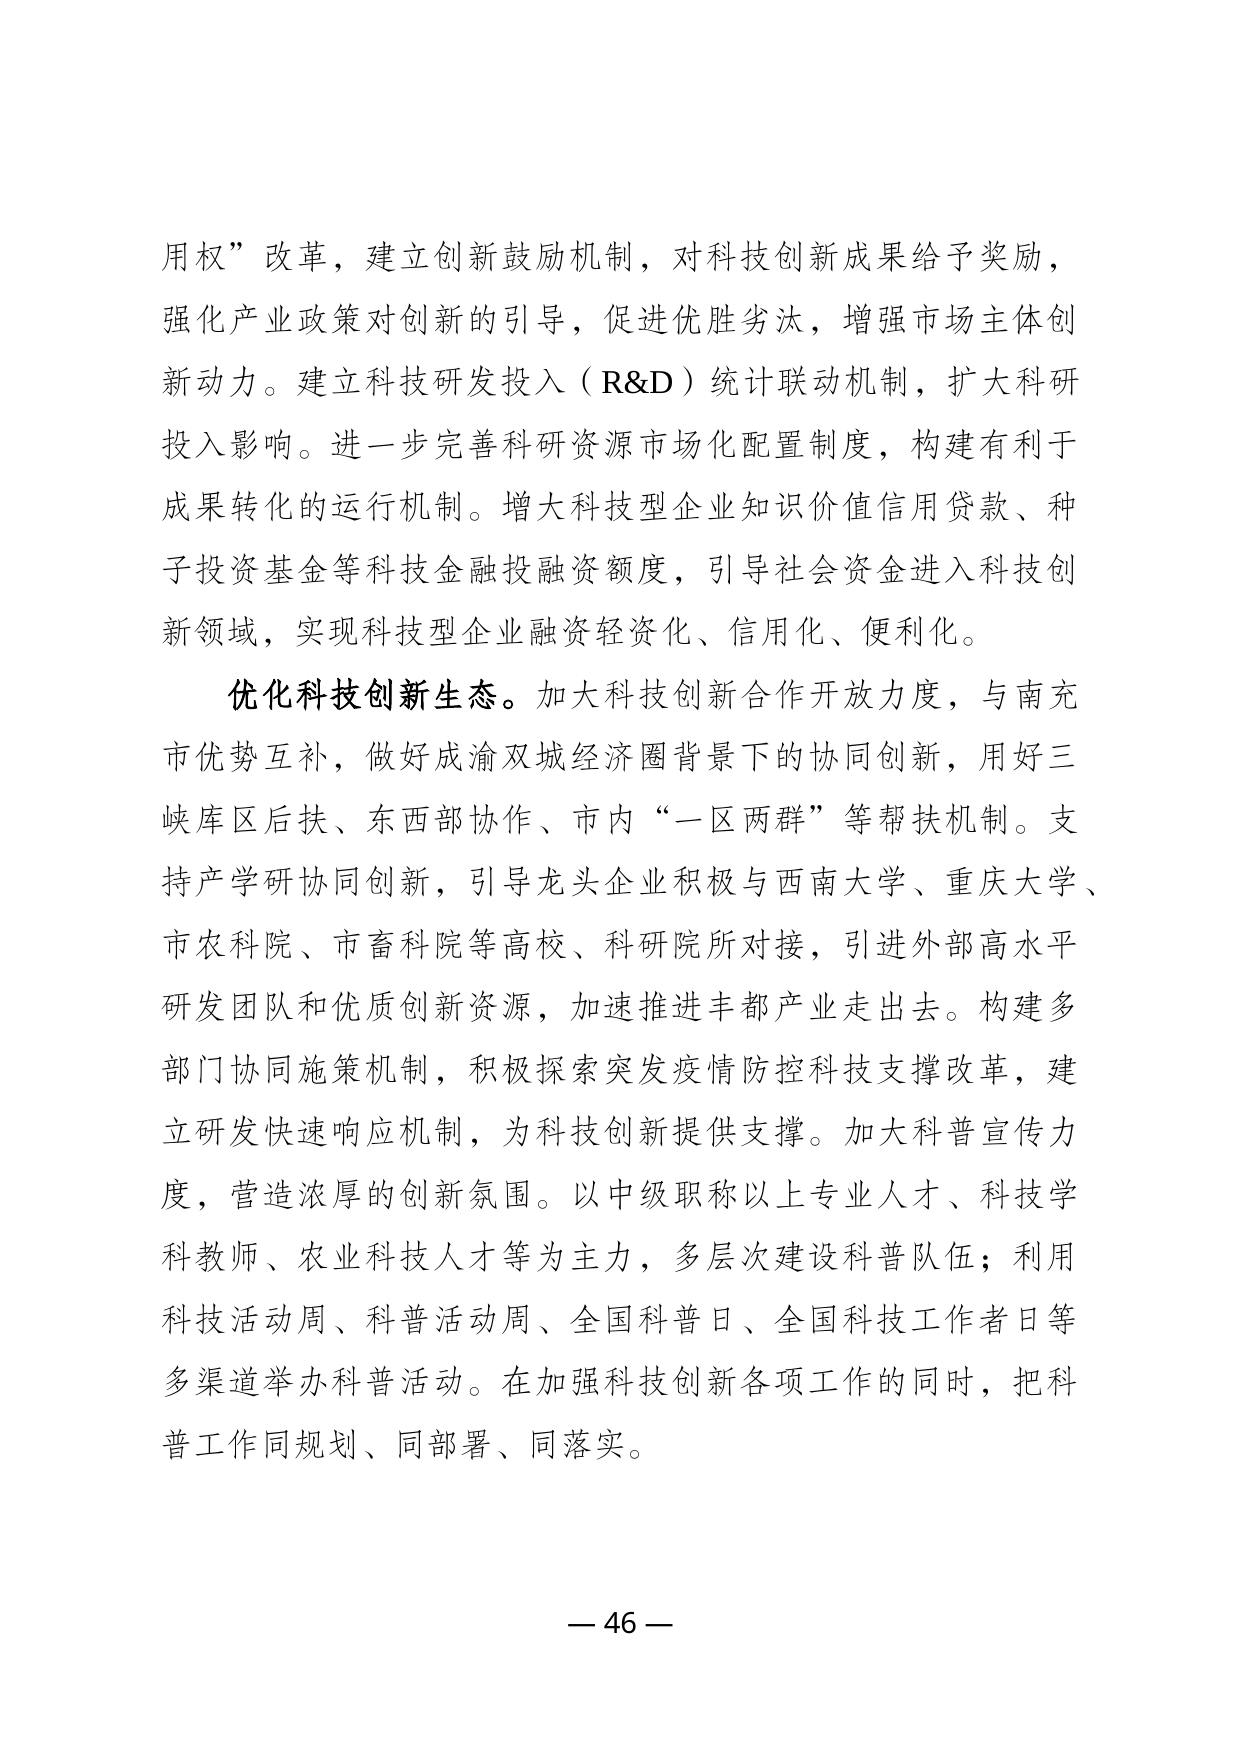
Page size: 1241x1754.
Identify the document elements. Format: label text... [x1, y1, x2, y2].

text 优化科技创新生态。加大科技创新合作开放力度，与南充市优势互补，做好成渝双城经济圈背景下的协同创新，用好三峡库区后扶、东西部协作、市内“一区两群”等帮扶机制。支持产学研协同创新，引导龙头企业积极与西南大学、重庆大学、市农科院、市畜科院等高校、科研院所对接，引进外部高水平研发团队和优质创新资源，加速推进丰都产业走出去。构建多部门协同施策机制，积极探索突发疫情防控科技支撑改革，建立研发快速响应机制，为科技创新提供支撑。加大科普宣传力度，营造浓厚的创新氛围。以中级职称以上专业人才、科技学科教师、农业科技人才等为主力，多层次建设科普队伍；利用科技活动周、科普活动周、全国科普日、全国科技工作者日等多渠道举办科普活动。在加强科技创新各项工作的同时，把科普工作同规划、同部署、同落实。 [159, 656, 1081, 1468]
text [159, 218, 1081, 656]
